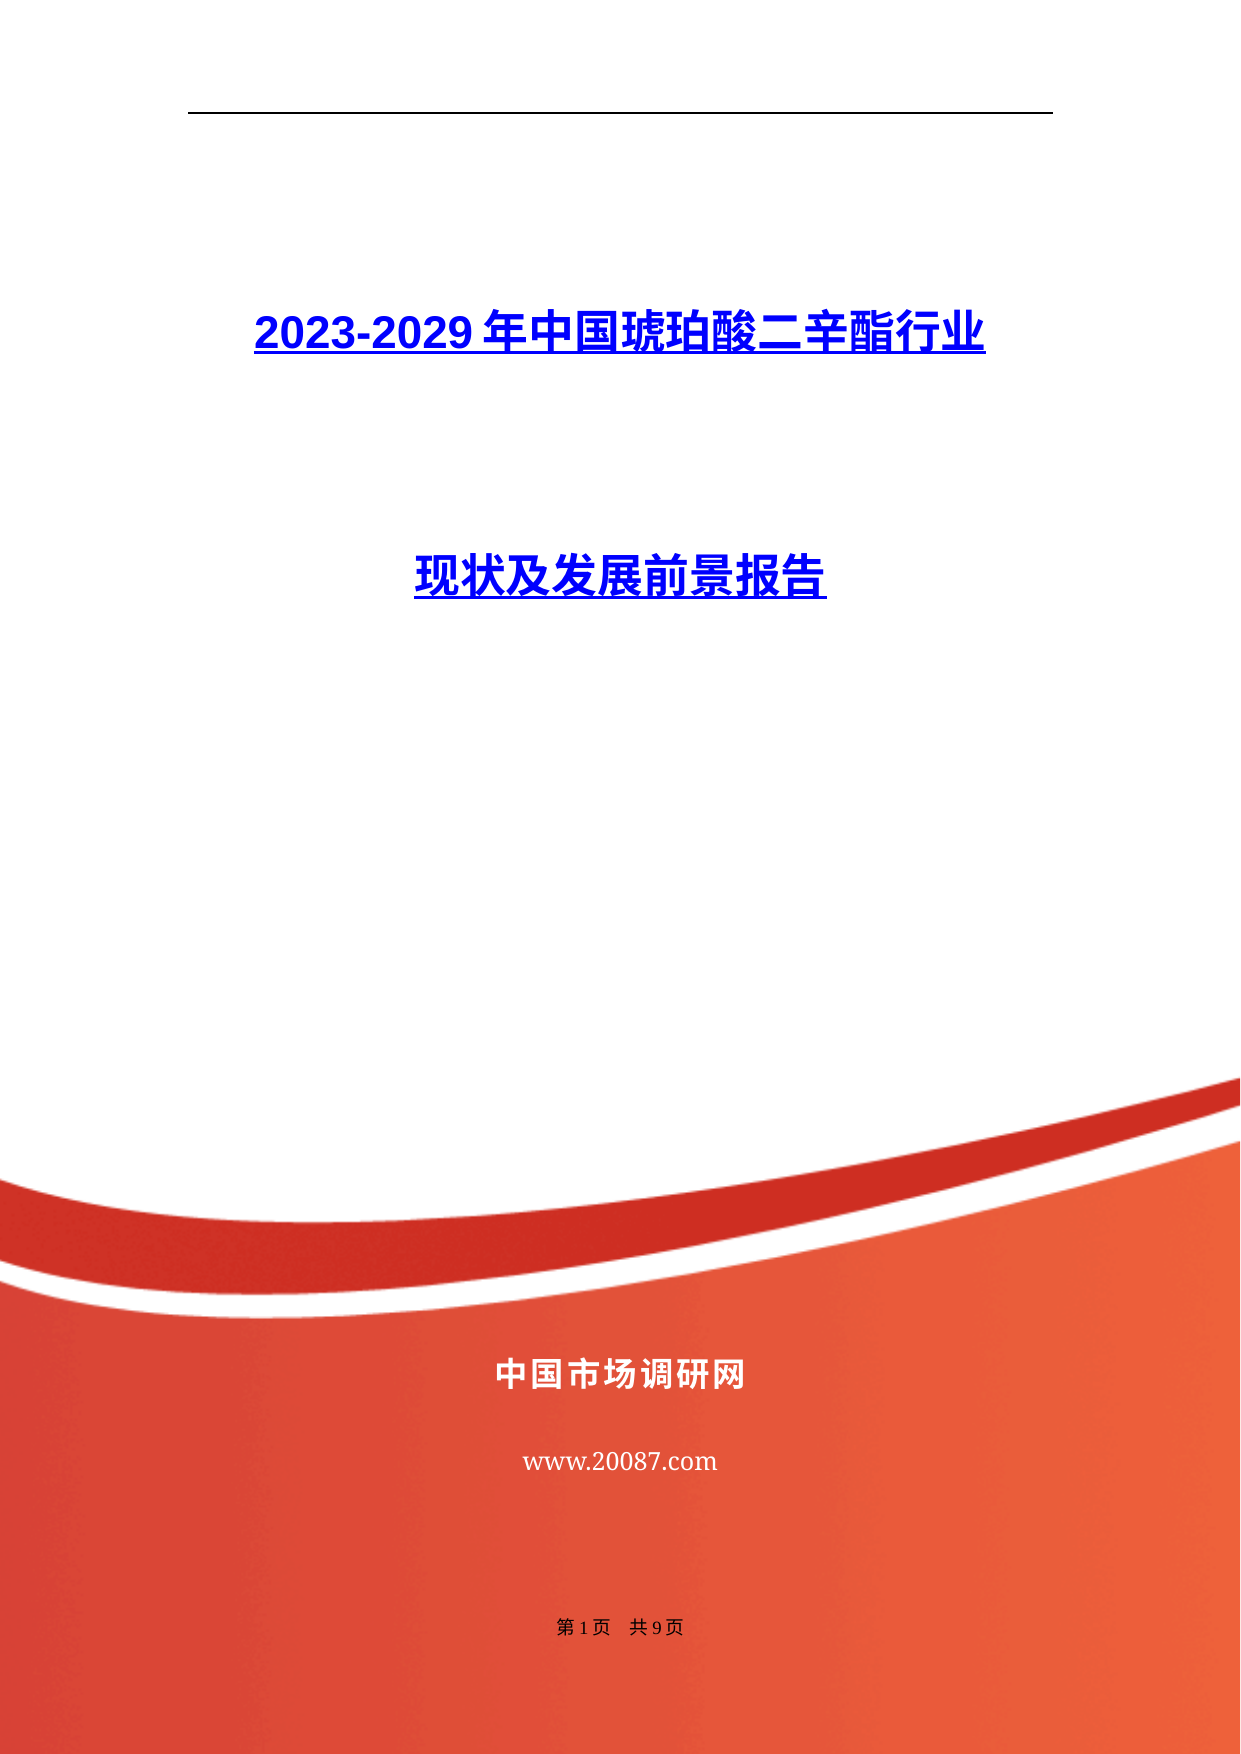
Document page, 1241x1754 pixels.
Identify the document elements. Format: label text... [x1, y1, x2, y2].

picture [0, 1006, 1241, 1754]
table_header 2023-2029年中国琥珀酸二辛酯行业现状及发展前景报告 [188, 207, 1053, 773]
text www.20087.com [187, 1428, 1053, 1493]
subtitle 中国市场调研网 [187, 1339, 1053, 1404]
